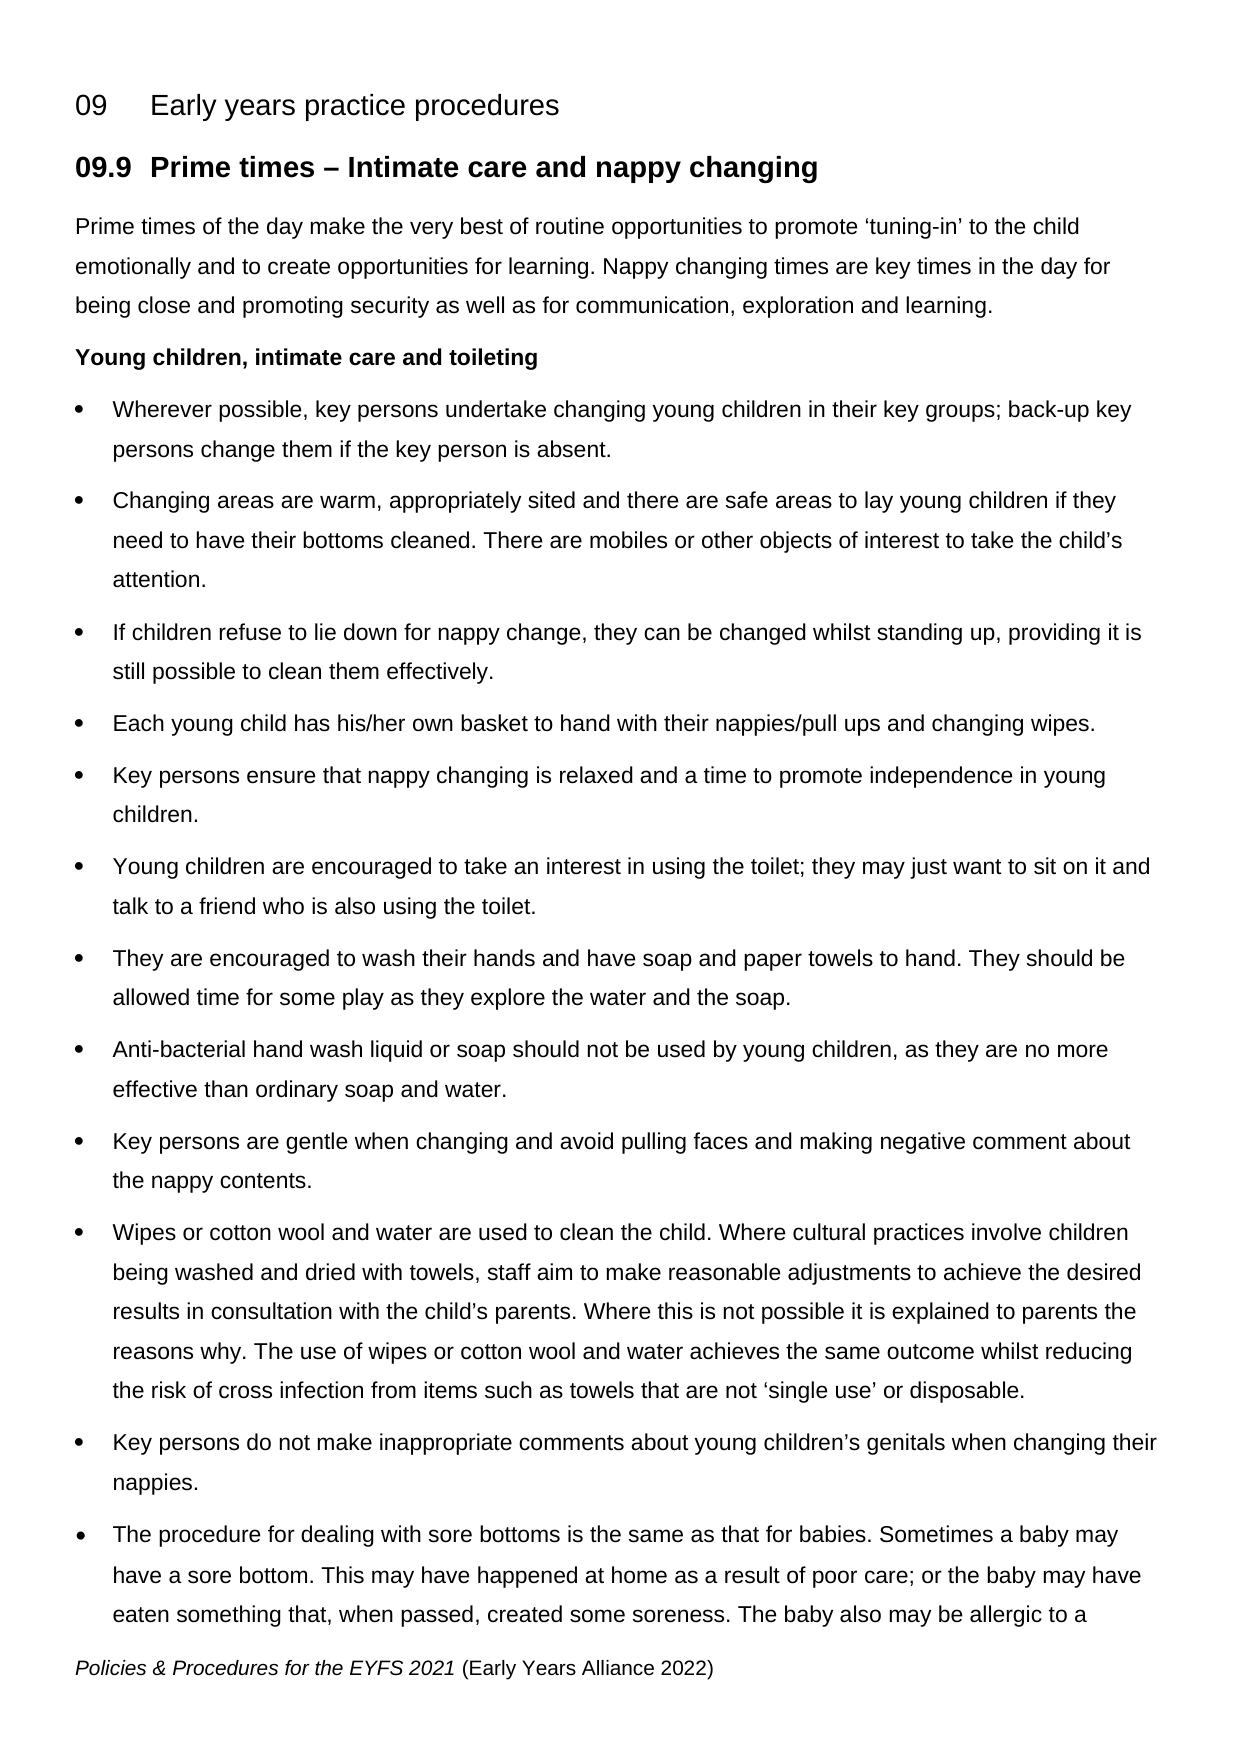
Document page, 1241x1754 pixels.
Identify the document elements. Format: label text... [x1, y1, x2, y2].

list Young children are encouraged to take an interest in using the toilet; they may just want to sit on it and talk to a friend who is also using the toilet. [75, 853, 1165, 919]
text Prime times of the day make the very best of routine opportunities to promote ‘tuning-in’ to the child emotionally and to create opportunities for learning. Nappy changing times are key times in the day for being close and promoting security as well as for communication, exploration and learning. [75, 213, 1165, 318]
list Wherever possible, key persons undertake changing young children in their key groups; back-up key persons change them if the key person is absent. [75, 396, 1165, 462]
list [75, 1521, 1165, 1627]
list Anti-bacterial hand wash liquid or soap should not be used by young children, as they are no more effective than ordinary soap and water. [75, 1036, 1165, 1102]
list They are encouraged to wash their hands and have soap and paper towels to hand. They should be allowed time for some play as they explore the water and the soap. [75, 945, 1165, 1011]
text 09.9 Prime times – Intimate care and nappy changing [75, 150, 1165, 184]
text Young children, intimate care and toileting [75, 344, 1165, 370]
list If children refuse to lie down for nappy change, they can be changed whilst standing up, providing it is still possible to clean them effectively. [75, 618, 1165, 684]
list Key persons ensure that nappy changing is relaxed and a time to promote independence in young children. [75, 762, 1165, 828]
text 09 Early years practice procedures [75, 87, 1165, 121]
list Wipes or cotton wool and water are used to clean the child. Where cultural practices involve children being washed and dried with towels, staff aim to make reasonable adjustments to achieve the desired results in consultation with the child’s parents. Where this is not possible it is explained to parents the reasons why. The use of wipes or cotton wool and water achieves the same outcome whilst reducing the risk of cross infection from items such as towels that are not ‘single use’ or disposable. [75, 1219, 1165, 1403]
list Changing areas are warm, appropriately sited and there are safe areas to lay young children if they need to have their bottoms cleaned. There are mobiles or other objects of interest to take the child’s attention. [75, 487, 1165, 593]
list Each young child has his/her own basket to hand with their nappies/pull ups and changing wipes. [75, 710, 1165, 736]
list Key persons do not make inappropriate comments about young children’s genitals when changing their nappies. [75, 1429, 1165, 1495]
list Key persons are gentle when changing and avoid pulling faces and making negative comment about the nappy contents. [75, 1128, 1165, 1193]
